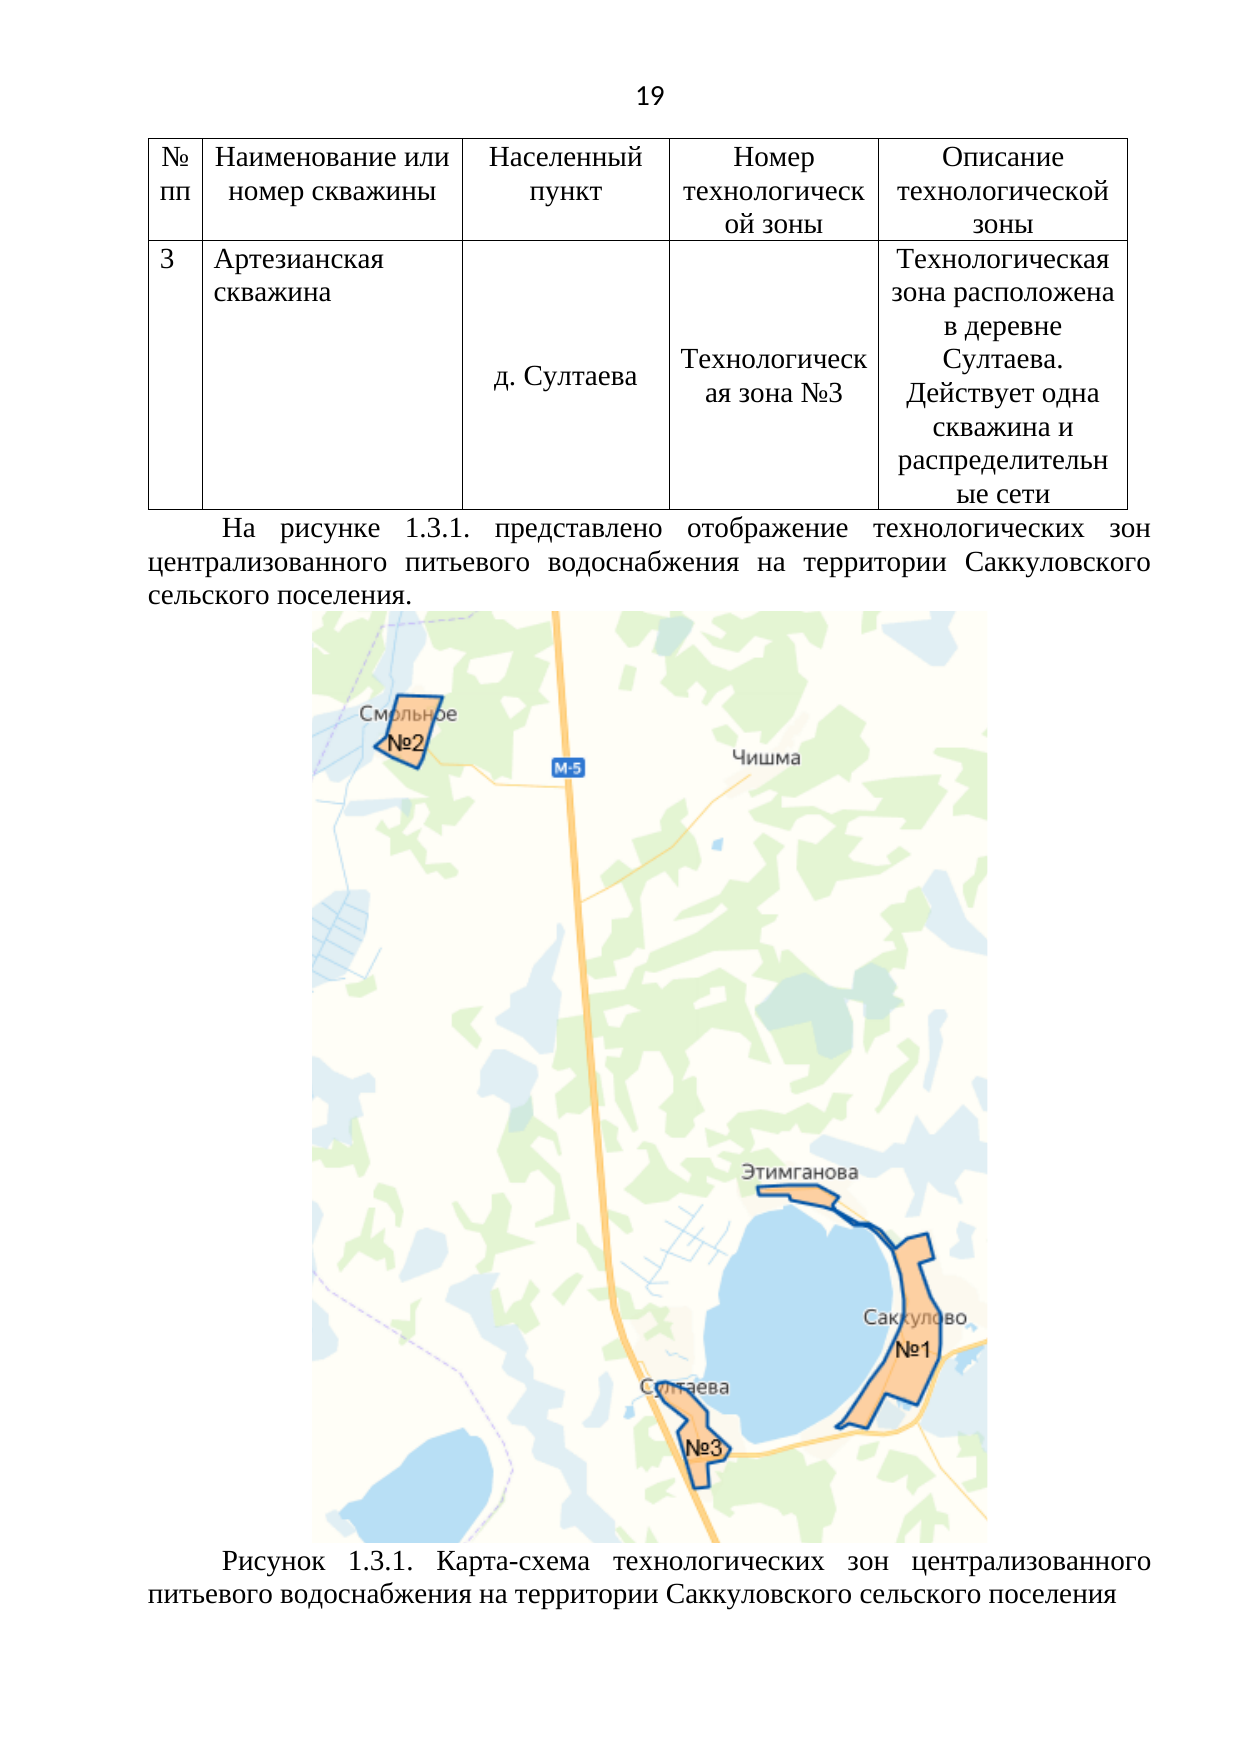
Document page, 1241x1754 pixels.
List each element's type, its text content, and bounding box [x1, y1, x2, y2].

table_header Наименование или номер скважины [203, 139, 462, 240]
text На рисунке 1.3.1. представлено отображение технологических зон централизованного питьевого водоснабжения на территории Саккуловского сельского поселения. [148, 510, 1152, 611]
table_header Описание технологической зоны [879, 139, 1127, 240]
table_header № пп [149, 139, 202, 240]
table_cell Артезианская скважина [203, 241, 462, 509]
table_cell Технологическая зона №3 [670, 241, 878, 509]
table_header Населенный пункт [463, 139, 669, 240]
table_cell д. Султаева [463, 241, 669, 509]
table_cell Технологическая зона расположена в деревне Султаева. Действует одна скважина и распределительные сети [879, 241, 1127, 509]
table_header Номер технологической зоны [670, 139, 878, 240]
text Рисунок 1.3.1. Карта-схема технологических зон централизованного питьевого водоснабжения на территории Саккуловского сельского поселения [148, 1543, 1152, 1610]
table_cell 3 [149, 241, 202, 509]
picture [312, 611, 988, 1543]
